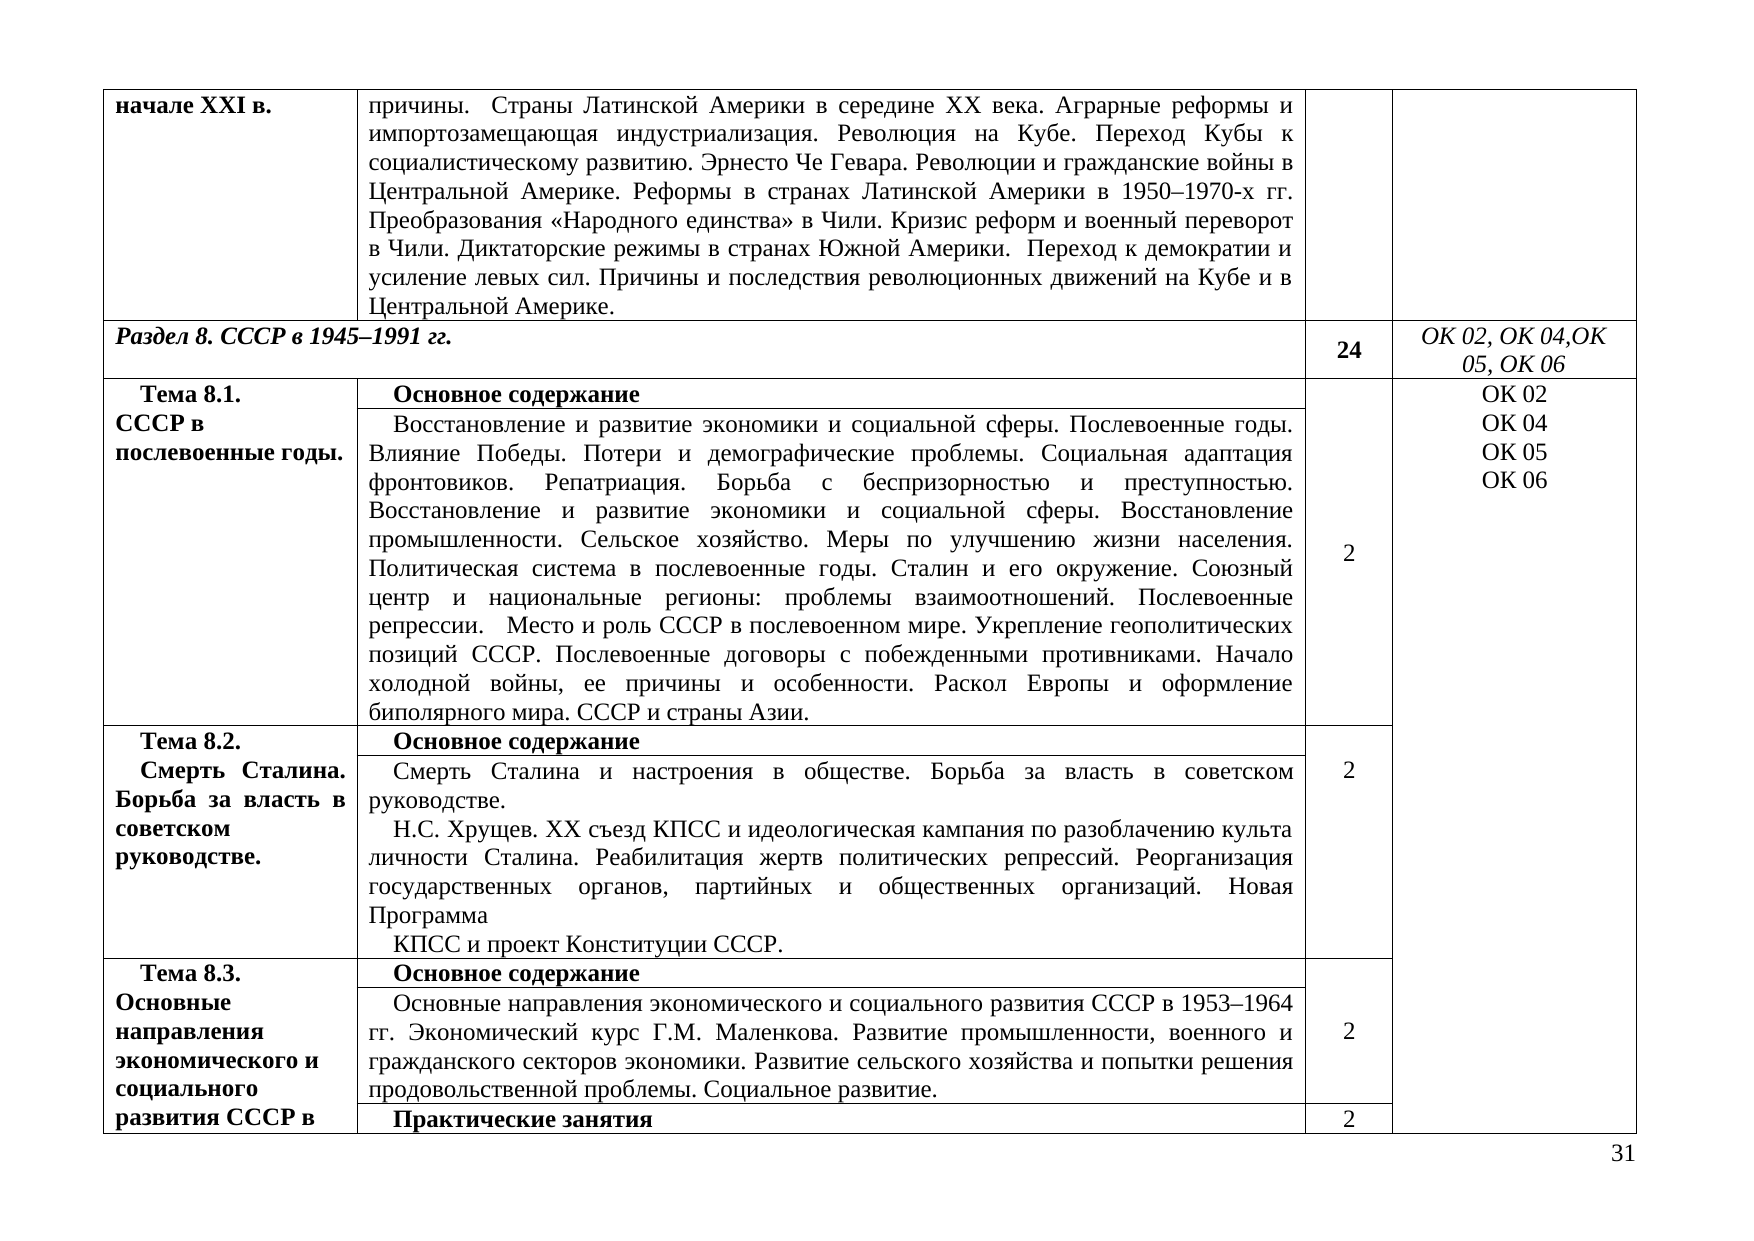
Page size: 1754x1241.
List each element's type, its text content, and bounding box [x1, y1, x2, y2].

table_cell Основное содержание [358, 379, 1305, 408]
table_cell Основное содержание [358, 959, 1305, 987]
table_cell Смерть Сталина и настроения в обществе. Борьба за власть в советском руководстве. Н.С. Хрущев. ХХ съезд КПСС и идеологическая кампания по разоблачению культа личности Сталина. Реабилитация жертв политических репрессий. Реорганизация государственных органов, партийных и общественных организаций. Новая Программа КПСС и проект Конституции СССР. [358, 756, 1305, 957]
table_cell Тема 8.2. Смерть Сталина. Борьба за власть в советском руководстве. [104, 726, 357, 957]
table_cell Раздел 8. СССР в 1945–1991 гг. [104, 321, 1305, 378]
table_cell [358, 90, 1305, 320]
table_cell Тема 8.3. Основные направления экономического и социального развития СССР в 1953–1964 гг. [104, 959, 357, 1133]
table_cell Тема 8.1. СССР в послевоенные годы. [104, 379, 357, 725]
table_cell 2 [1306, 726, 1392, 957]
table_cell ОК 02, ОК 04,ОК 05, ОК 06 [1393, 321, 1636, 378]
table_cell ОК 02 ОК 04 ОК 05 ОК 06 [1393, 379, 1636, 1133]
table_cell 2 [1306, 379, 1392, 725]
table_cell 2 [1306, 1104, 1392, 1133]
table_cell 24 [1306, 321, 1392, 378]
table_cell Восстановление и развитие экономики и социальной сферы. Послевоенные годы. Влияние Победы. Потери и демографические проблемы. Социальная адаптация фронтовиков. Репатриация. Борьба с беспризорностью и преступностью. Восстановление и развитие экономики и социальной сферы. Восстановление промышленности. Сельское хозяйство. Меры по улучшению жизни населения. Политическая система в послевоенные годы. Сталин и его окружение. Союзный центр и национальные регионы: проблемы взаимоотношений. Послевоенные репрессии. Место и роль СССР в послевоенном мире. Укрепление геополитических позиций СССР. Послевоенные договоры с побежденными противниками. Начало холодной войны, ее причины и особенности. Раскол Европы и оформление биполярного мира. СССР и страны Азии. [358, 409, 1305, 725]
table_cell Основное содержание [358, 726, 1305, 755]
table_cell Практические занятия [358, 1104, 1305, 1133]
table_cell 2 [1306, 959, 1392, 1103]
table_cell Основные направления экономического и социального развития СССР в 1953–1964 гг. Экономический курс Г.М. Маленкова. Развитие промышленности, военного и гражданского секторов экономики. Развитие сельского хозяйства и попытки решения продовольственной проблемы. Социальное развитие. [358, 988, 1305, 1103]
